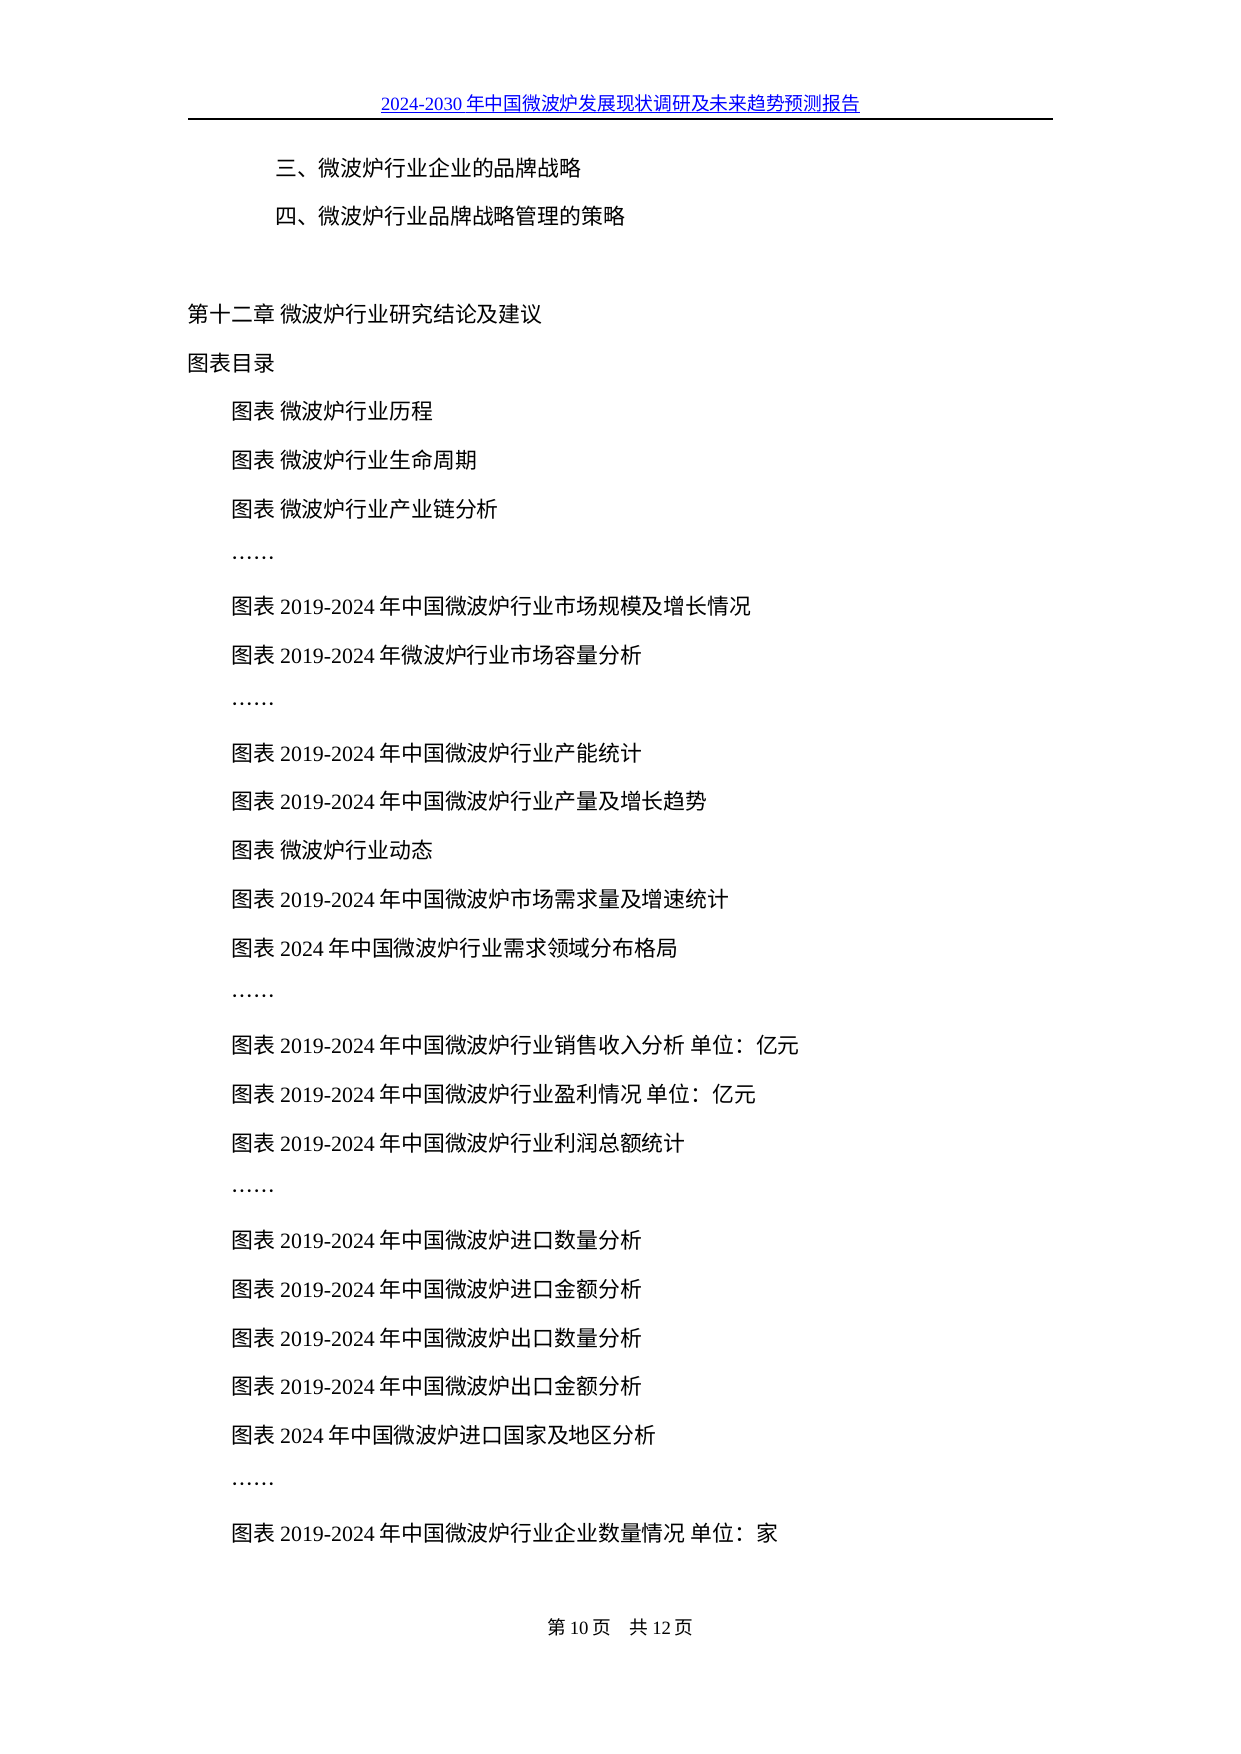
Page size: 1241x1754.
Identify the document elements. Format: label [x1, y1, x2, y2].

text [187, 150, 1053, 1548]
